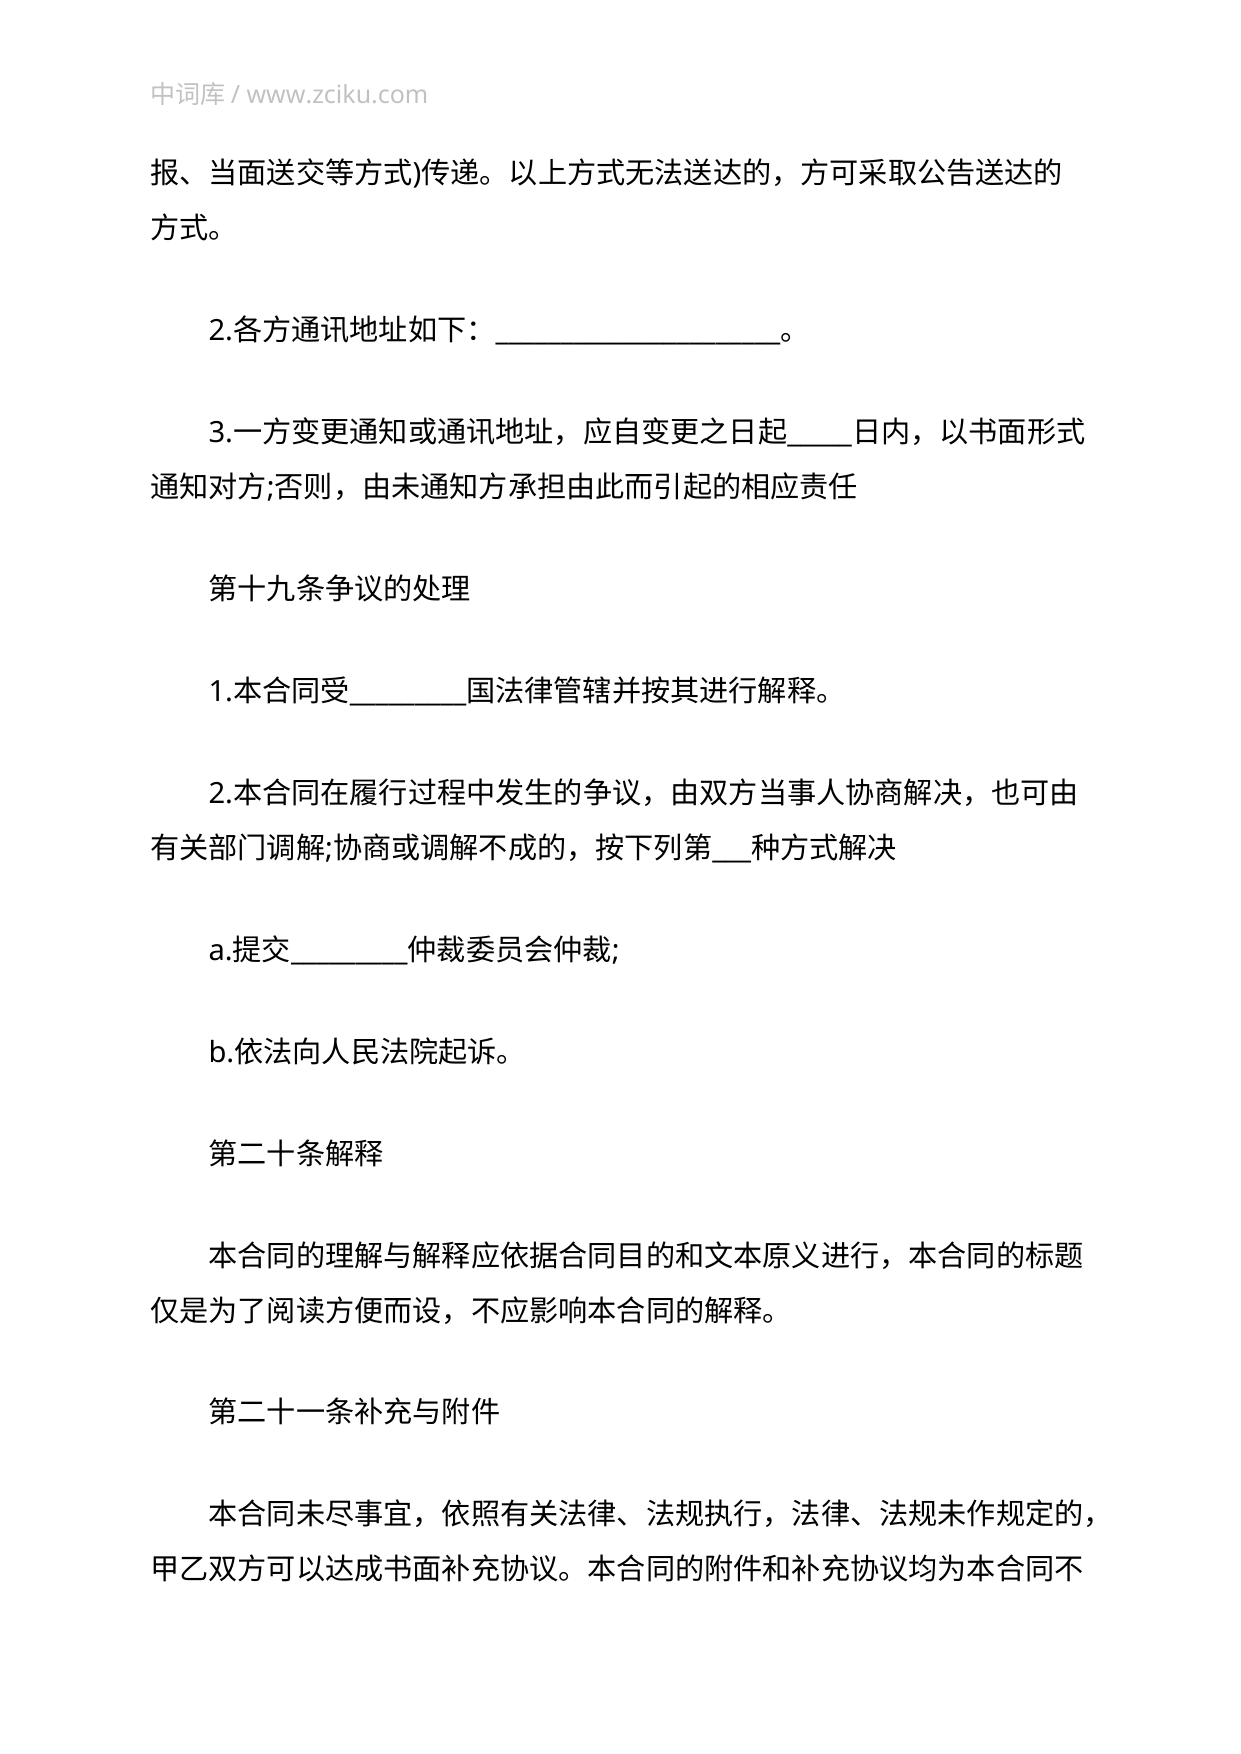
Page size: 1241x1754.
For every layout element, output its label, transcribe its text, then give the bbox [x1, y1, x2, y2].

text 3.一方变更通知或通讯地址，应自变更之日起_____日内，以书面形式通知对方;否则，由未通知方承担由此而引起的相应责任 [150, 409, 1090, 506]
text b.依法向人民法院起诉。 [150, 1028, 1090, 1071]
text 第二十条解释 [150, 1130, 1090, 1173]
text 本合同的理解与解释应依据合同目的和文本原义进行，本合同的标题仅是为了阅读方便而设，不应影响本合同的解释。 [150, 1232, 1090, 1329]
text 2.各方通讯地址如下：______________________。 [150, 307, 1090, 349]
text 第十九条争议的处理 [150, 566, 1090, 608]
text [150, 1491, 1090, 1588]
text 2.本合同在履行过程中发生的争议，由双方当事人协商解决，也可由有关部门调解;协商或调解不成的，按下列第___种方式解决 [150, 769, 1090, 867]
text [150, 150, 1090, 247]
text 1.本合同受_________国法律管辖并按其进行解释。 [150, 667, 1090, 710]
text 第二十一条补充与附件 [150, 1389, 1090, 1431]
text a.提交_________仲裁委员会仲裁; [150, 926, 1090, 969]
